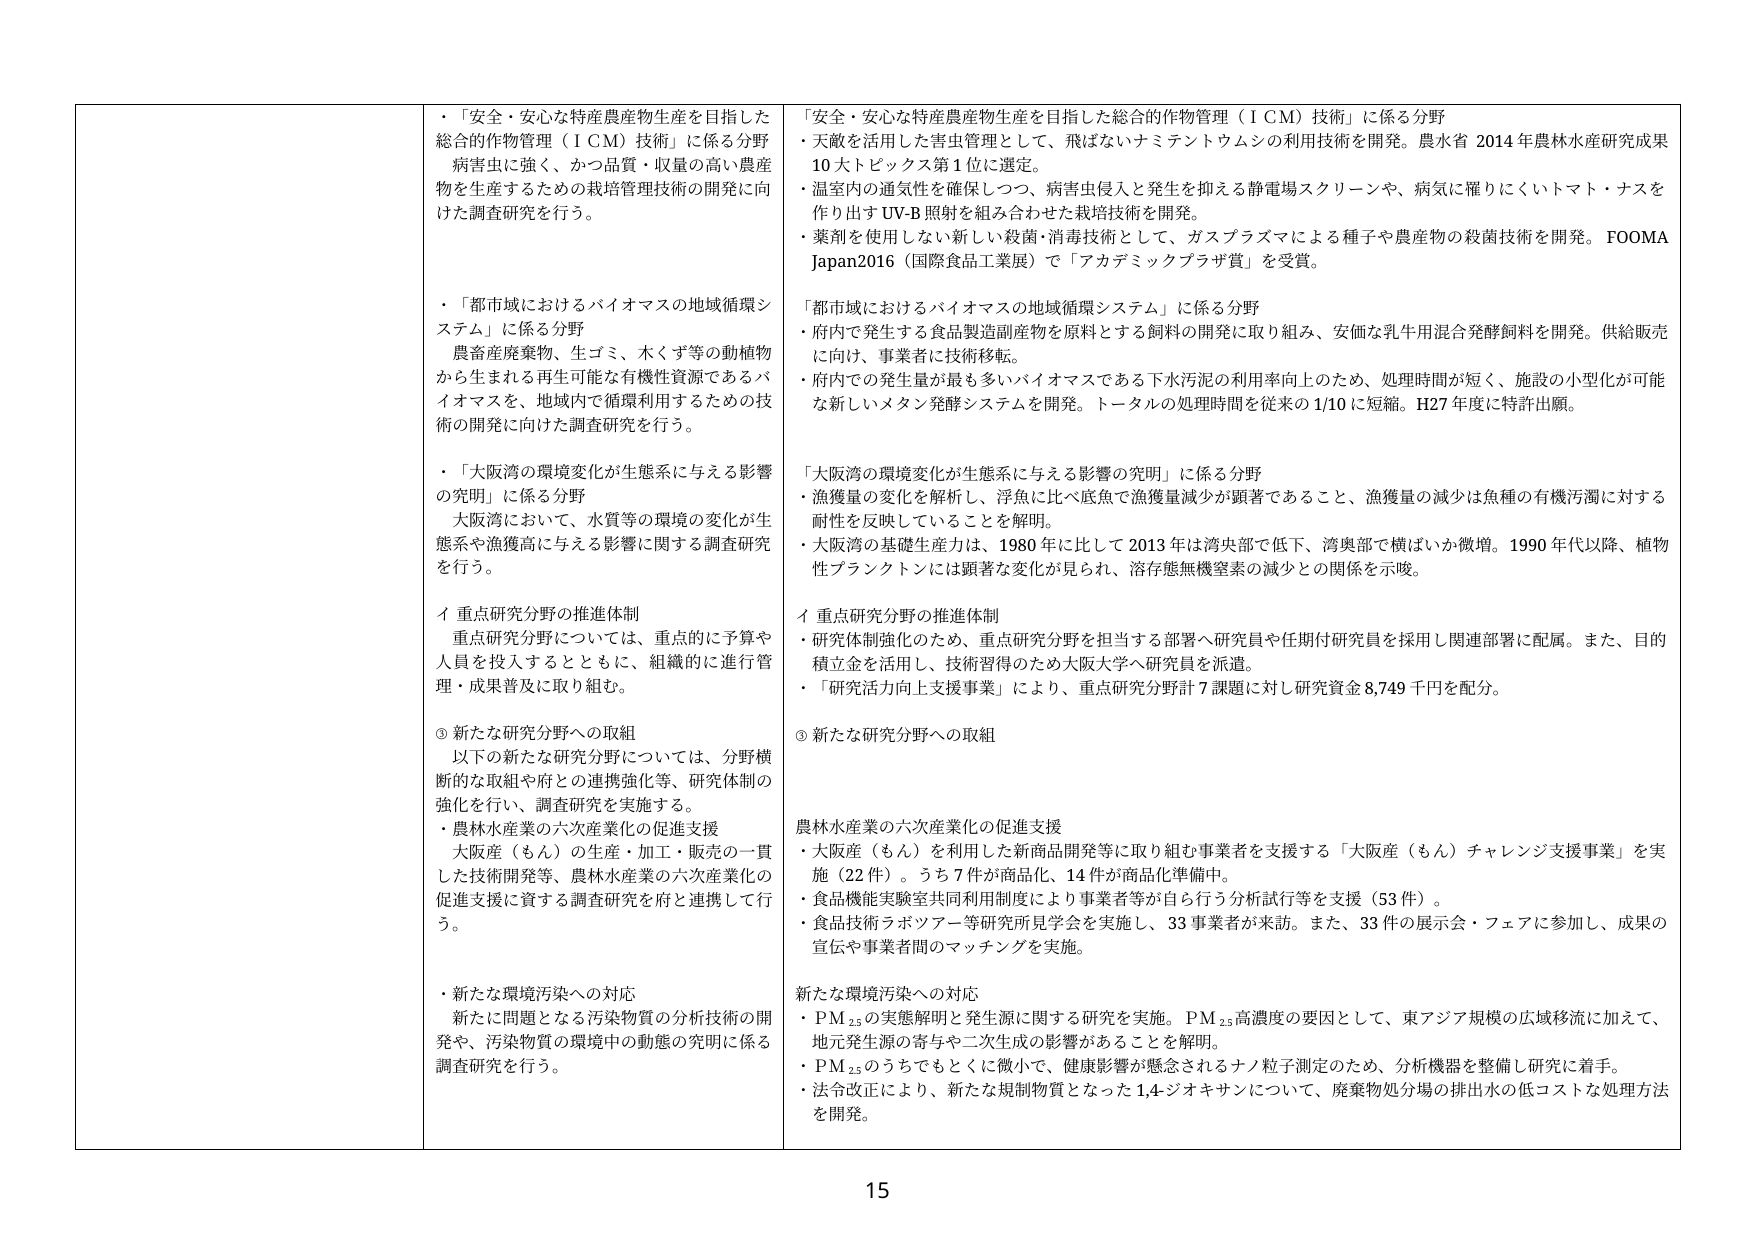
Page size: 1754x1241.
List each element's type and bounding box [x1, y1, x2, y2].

table_cell [784, 105, 1680, 1149]
table_cell [76, 105, 423, 1149]
table_cell [424, 105, 783, 1149]
